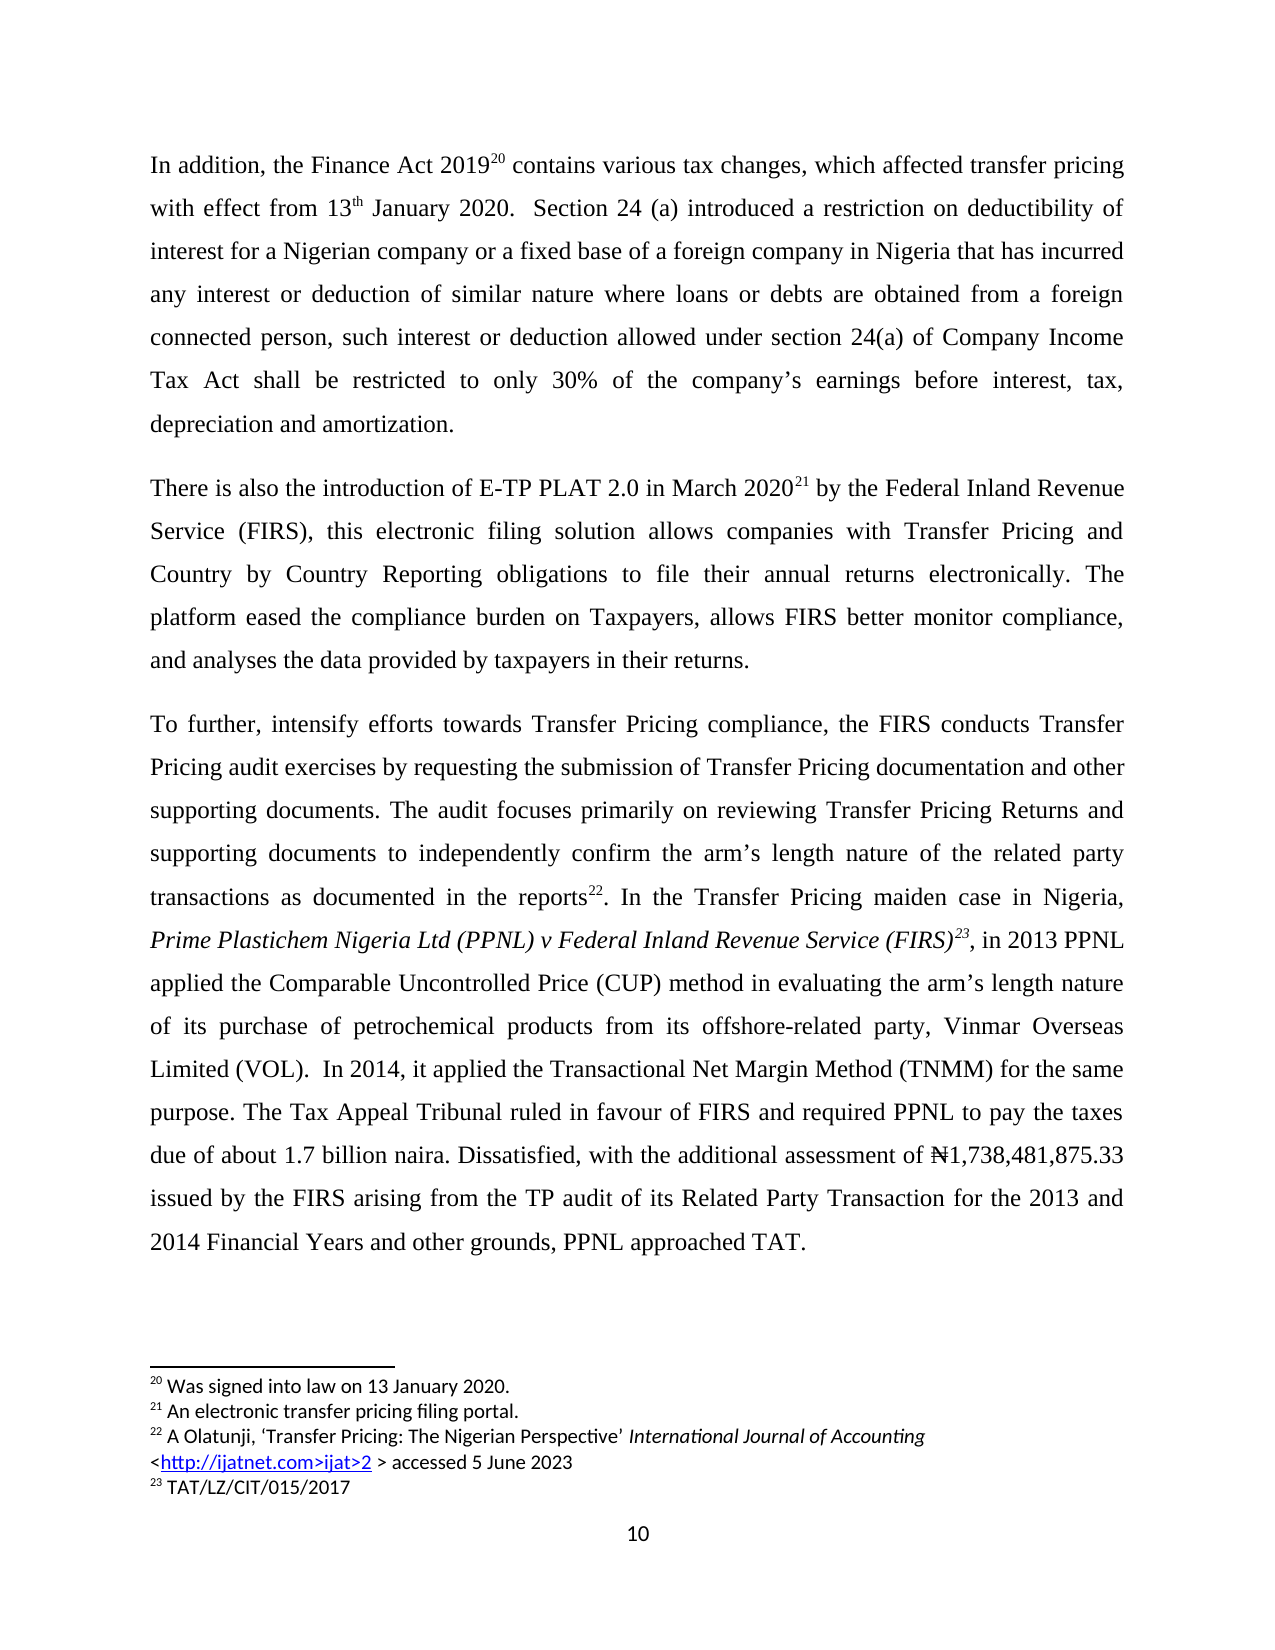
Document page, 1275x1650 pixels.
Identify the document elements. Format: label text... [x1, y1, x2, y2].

text There is also the introduction of E-TP PLAT 2.0 in March 2020 by the Federal Inland Revenue Service (FIRS), this electronic filing solution allows companies with Transfer Pricing and Country by Country Reporting obligations to file their annual returns electronically. The platform eased the compliance burden on Taxpayers, allows FIRS better monitor compliance, and analyses the data provided by taxpayers in their returns. [150, 473, 1125, 674]
text To further, intensify efforts towards Transfer Pricing compliance, the FIRS conducts Transfer Pricing audit exercises by requesting the submission of Transfer Pricing documentation and other supporting documents. The audit focuses primarily on reviewing Transfer Pricing Returns and supporting documents to independently confirm the arm’s length nature of the related party transactions as documented in the reports. In the Transfer Pricing maiden case in Nigeria, Prime Plastichem Nigeria Ltd (PPNL) v Federal Inland Revenue Service (FIRS), in 2013 PPNL applied the Comparable Uncontrolled Price (CUP) method in evaluating the arm’s length nature of its purchase of petrochemical products from its offshore-related party, Vinmar Overseas Limited (VOL). In 2014, it applied the Transactional Net Margin Method (TNMM) for the same purpose. The Tax Appeal Tribunal ruled in favour of FIRS and required PPNL to pay the taxes due of about 1.7 billion naira. Dissatisfied, with the additional assessment of ₦1,738,481,875.33 issued by the FIRS arising from the TP audit of its Related Party Transaction for the 2013 and 2014 Financial Years and other grounds, PPNL approached TAT. [150, 709, 1125, 1255]
text In addition, the Finance Act 2019 contains various tax changes, which affected transfer pricing with effect from 13th January 2020. Section 24 (a) introduced a restriction on deductibility of interest for a Nigerian company or a fixed base of a foreign company in Nigeria that has incurred any interest or deduction of similar nature where loans or debts are obtained from a foreign connected person, such interest or deduction allowed under section 24(a) of Company Income Tax Act shall be restricted to only 30% of the company’s earnings before interest, tax, depreciation and amortization. [150, 150, 1125, 437]
